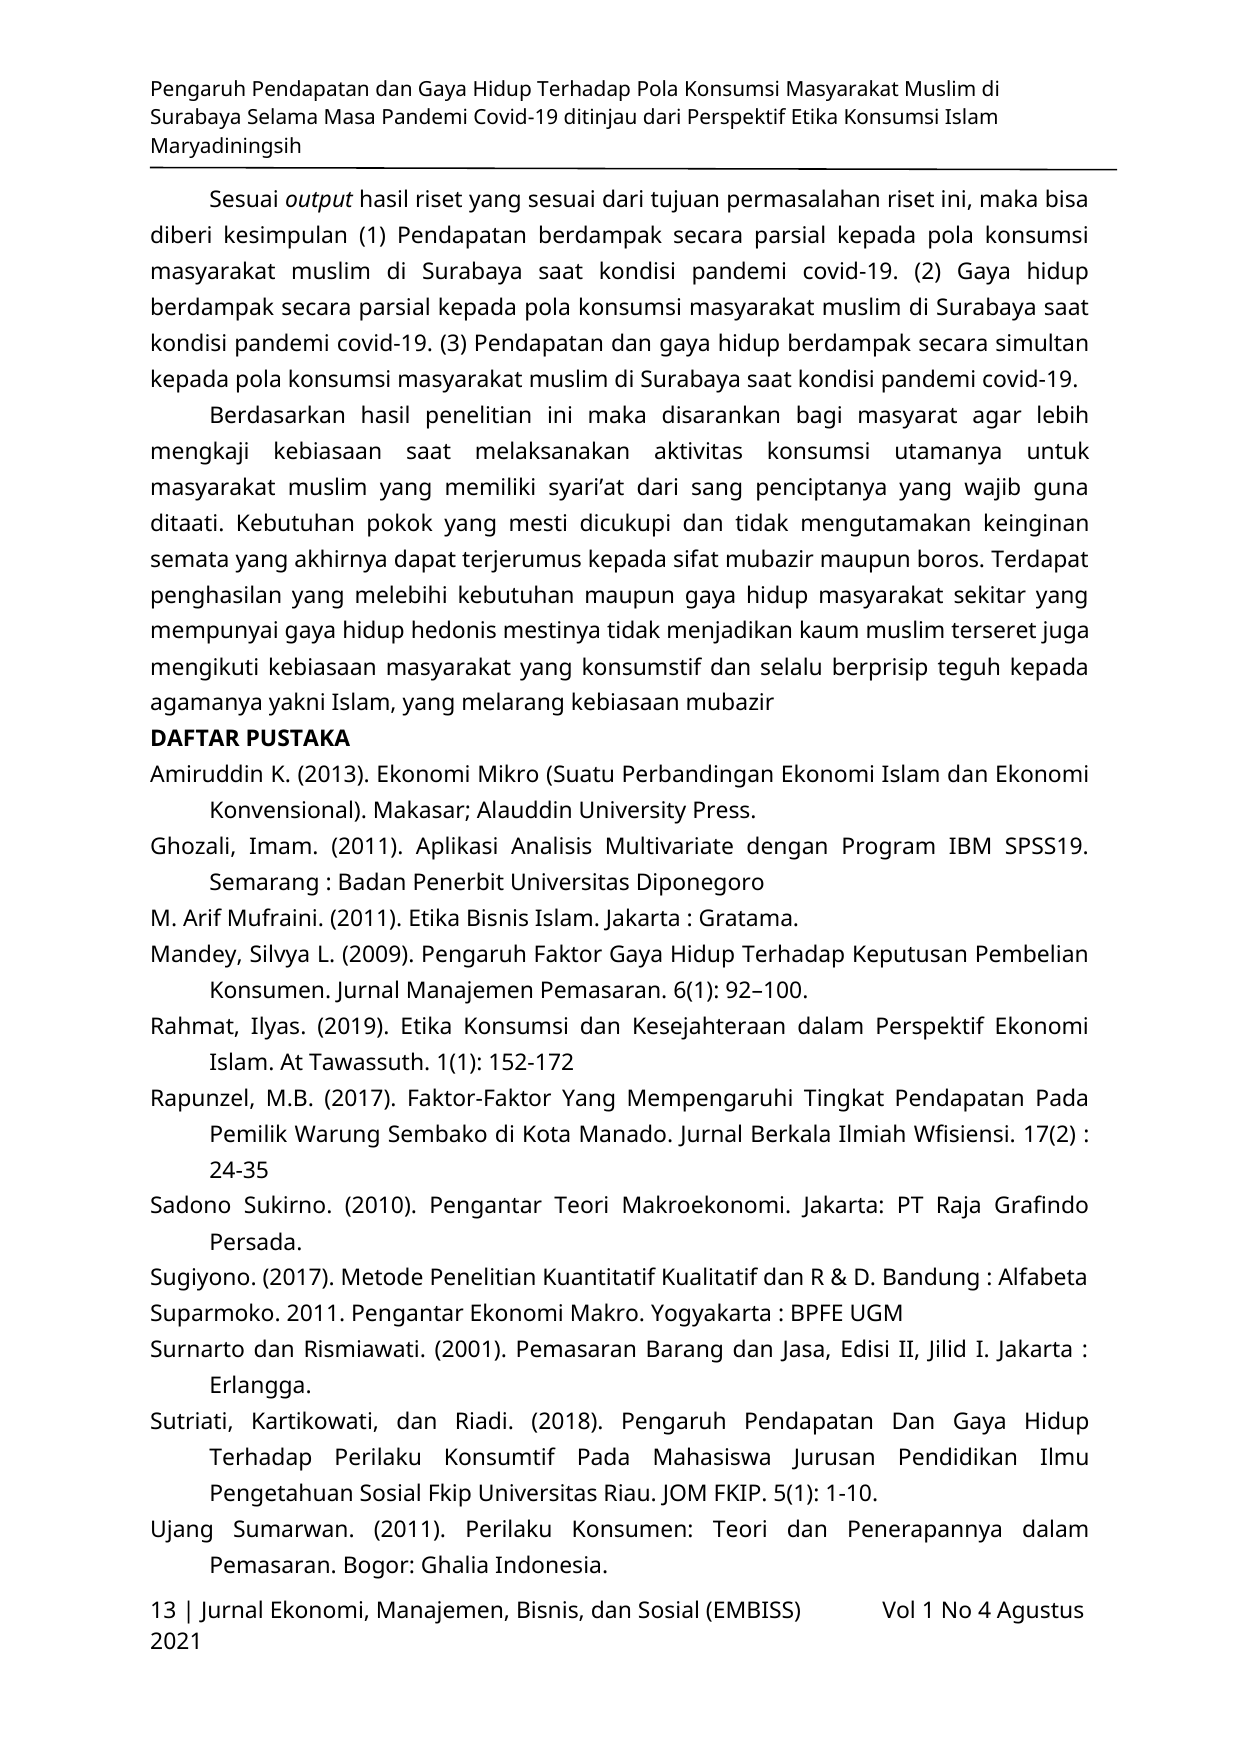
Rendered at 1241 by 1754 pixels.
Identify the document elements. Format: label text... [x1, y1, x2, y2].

text DAFTAR PUSTAKA [150, 722, 1090, 753]
text Suparmoko. 2011. Pengantar Ekonomi Makro. Yogyakarta : BPFE UGM [150, 1297, 1090, 1328]
text Surnarto dan Rismiawati. (2001). Pemasaran Barang dan Jasa, Edisi II, Jilid I. Jakarta : Erlangga. [150, 1333, 1090, 1400]
text Rahmat, Ilyas. (2019). Etika Konsumsi dan Kesejahteraan dalam Perspektif Ekonomi Islam. At Tawassuth. 1(1): 152-172 [150, 1010, 1090, 1077]
text Sesuai output hasil riset yang sesuai dari tujuan permasalahan riset ini, maka bisa diberi kesimpulan (1) Pendapatan berdampak secara parsial kepada pola konsumsi masyarakat muslim di Surabaya saat kondisi pandemi covid-19. (2) Gaya hidup berdampak secara parsial kepada pola konsumsi masyarakat muslim di Surabaya saat kondisi pandemi covid-19. (3) Pendapatan dan gaya hidup berdampak secara simultan kepada pola konsumsi masyarakat muslim di Surabaya saat kondisi pandemi covid-19. [150, 183, 1090, 394]
text Amiruddin K. (2013). Ekonomi Mikro (Suatu Perbandingan Ekonomi Islam dan Ekonomi Konvensional). Makasar; Alauddin University Press. [150, 758, 1090, 825]
text Sutriati, Kartikowati, dan Riadi. (2018). Pengaruh Pendapatan Dan Gaya Hidup Terhadap Perilaku Konsumtif Pada Mahasiswa Jurusan Pendidikan Ilmu Pengetahuan Sosial Fkip Universitas Riau. JOM FKIP. 5(1): 1-10. [150, 1405, 1090, 1508]
text M. Arif Mufraini. (2011). Etika Bisnis Islam. Jakarta : Gratama. [150, 902, 1090, 933]
text Sugiyono. (2017). Metode Penelitian Kuantitatif Kualitatif dan R & D. Bandung : Alfabeta [150, 1261, 1090, 1293]
text Ghozali, Imam. (2011). Aplikasi Analisis Multivariate dengan Program IBM SPSS19. Semarang : Badan Penerbit Universitas Diponegoro [150, 830, 1090, 897]
text Mandey, Silvya L. (2009). Pengaruh Faktor Gaya Hidup Terhadap Keputusan Pembelian Konsumen. Jurnal Manajemen Pemasaran. 6(1): 92–100. [150, 938, 1090, 1005]
text Rapunzel, M.B. (2017). Faktor-Faktor Yang Mempengaruhi Tingkat Pendapatan Pada Pemilik Warung Sembako di Kota Manado. Jurnal Berkala Ilmiah Wfisiensi. 17(2) : 24-35 [150, 1082, 1090, 1185]
text Sadono Sukirno. (2010). Pengantar Teori Makroekonomi. Jakarta: PT Raja Grafindo Persada. [150, 1189, 1090, 1257]
text Berdasarkan hasil penelitian ini maka disarankan bagi masyarat agar lebih mengkaji kebiasaan saat melaksanakan aktivitas konsumsi utamanya untuk masyarakat muslim yang memiliki syari’at dari sang penciptanya yang wajib guna ditaati. Kebutuhan pokok yang mesti dicukupi dan tidak mengutamakan keinginan semata yang akhirnya dapat terjerumus kepada sifat mubazir maupun boros. Terdapat penghasilan yang melebihi kebutuhan maupun gaya hidup masyarakat sekitar yang mempunyai gaya hidup hedonis mestinya tidak menjadikan kaum muslim terseret juga mengikuti kebiasaan masyarakat yang konsumstif dan selalu berprisip teguh kepada agamanya yakni Islam, yang melarang kebiasaan mubazir [150, 399, 1090, 718]
text Ujang Sumarwan. (2011). Perilaku Konsumen: Teori dan Penerapannya dalam Pemasaran. Bogor: Ghalia Indonesia. [150, 1513, 1090, 1580]
